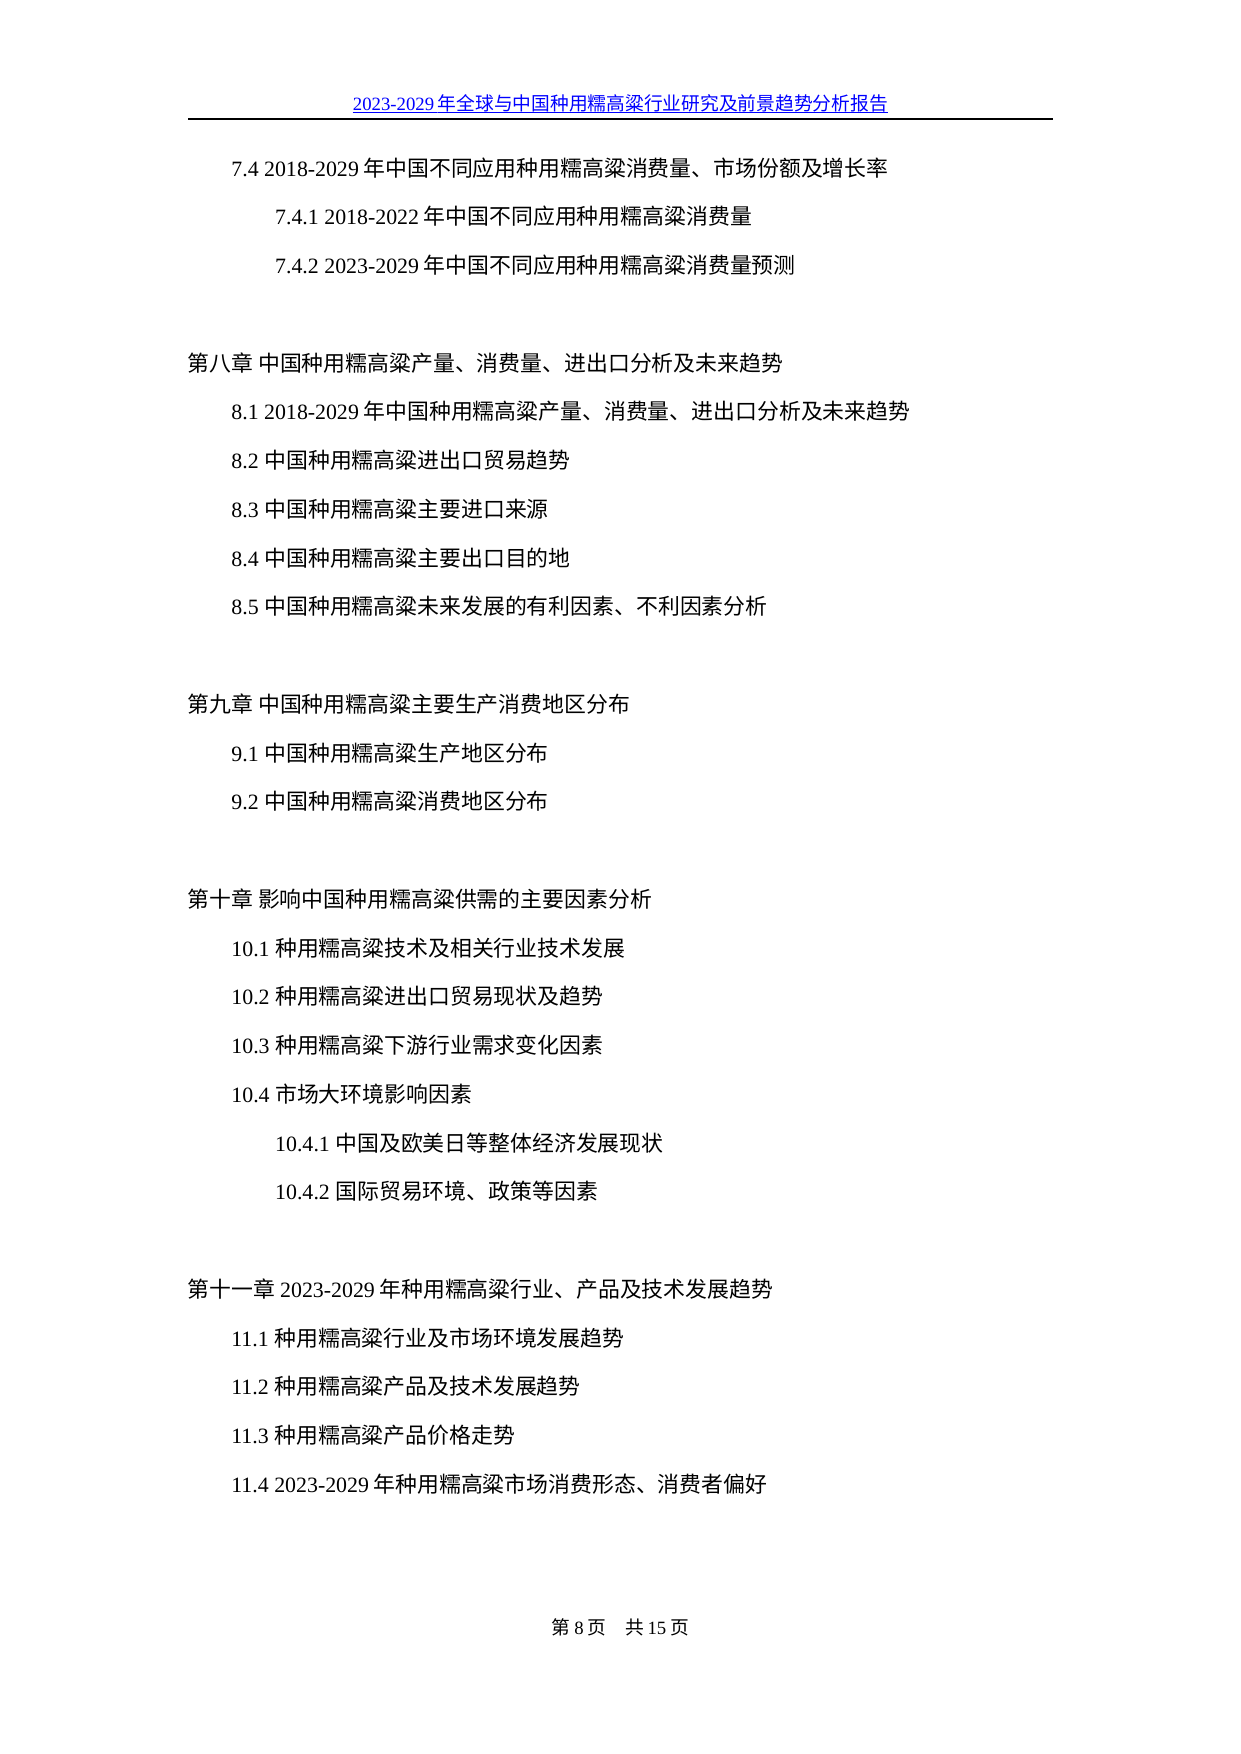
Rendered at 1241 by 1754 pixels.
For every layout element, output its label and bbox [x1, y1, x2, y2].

text [187, 150, 1053, 1499]
